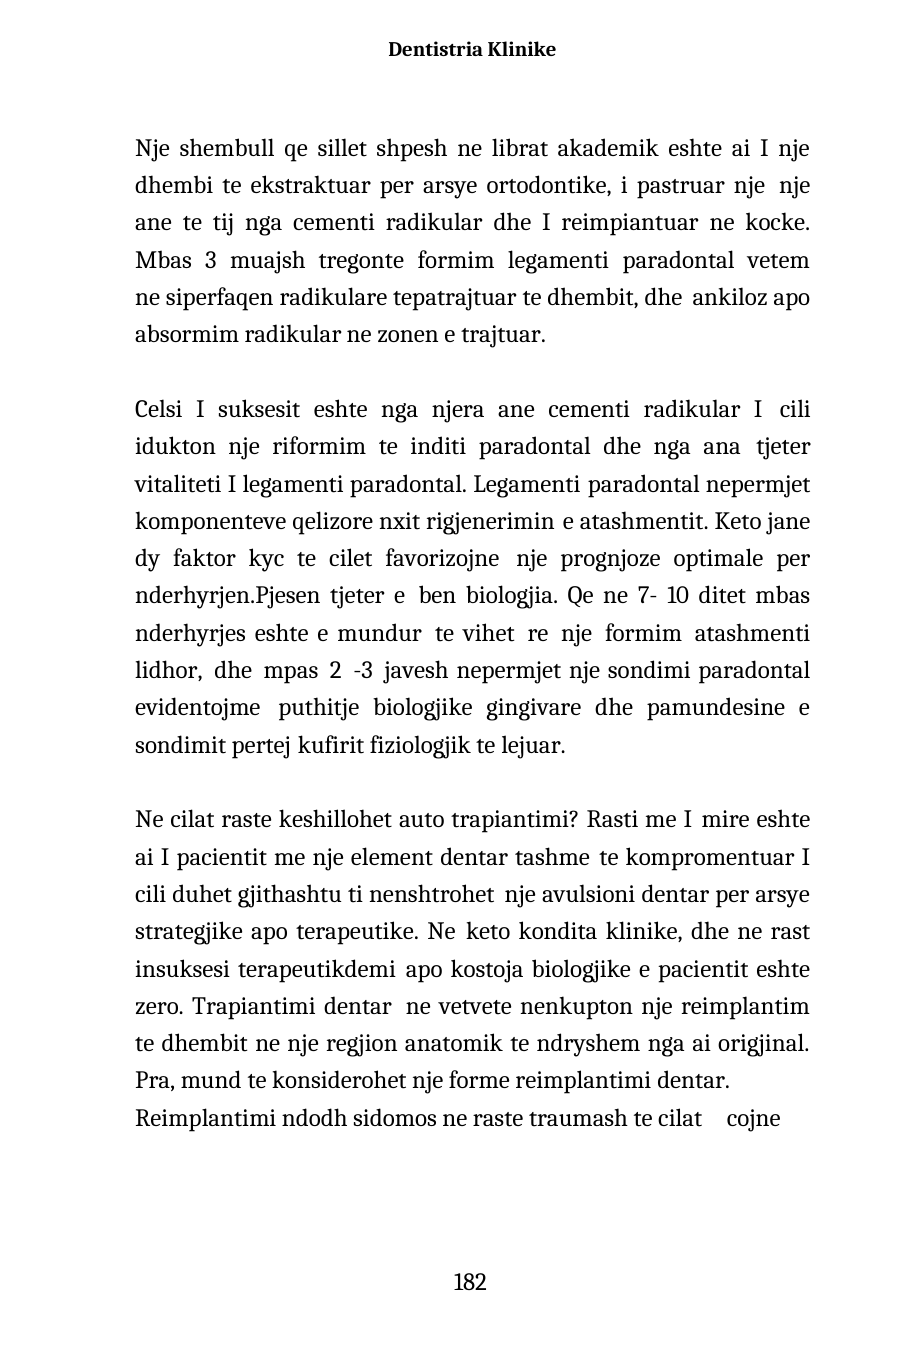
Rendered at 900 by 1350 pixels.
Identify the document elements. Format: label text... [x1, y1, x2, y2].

text Reimplantimi ndodh sidomos ne raste traumash te cilat cojne [135, 1104, 821, 1133]
text Ne cilat raste keshillohet auto trapiantimi? Rasti me I mire eshte ai I pacientit me nje element dentar tashme te kompromentuar I cili duhet gjithashtu ti nenshtrohet nje avulsioni dentar per arsye strategjike apo terapeutike. Ne keto kondita klinike, dhe ne rast insuksesi terapeutikdemi apo kostoja biologjike e pacientit eshte zero. Trapiantimi dentar ne vetvete nenkupton nje reimplantim te dhembit ne nje regjion anatomik te ndryshem nga ai origjinal. Pra, mund te konsiderohet nje forme reimplantimi dentar. [135, 805, 810, 1095]
text Dentistria Klinike [277, 37, 668, 61]
text Nje shembull qe sillet shpesh ne librat akademik eshte ai I nje dhembi te ekstraktuar per arsye ortodontike, i pastruar nje nje ane te tij nga cementi radikular dhe I reimpiantuar ne kocke. Mbas 3 muajsh tregonte formim legamenti paradontal vetem ne siperfaqen radikulare tepatrajtuar te dhembit, dhe ankiloz apo absormim radikular ne zonen e trajtuar. [135, 134, 810, 349]
text Celsi I suksesit eshte nga njera ane cementi radikular I cili idukton nje riformim te inditi paradontal dhe nga ana tjeter vitaliteti I legamenti paradontal. Legamenti paradontal nepermjet komponenteve qelizore nxit rigjenerimin e atashmentit. Keto jane dy faktor kyc te cilet favorizojne nje prognjoze optimale per nderhyrjen.Pjesen tjeter e ben biologjia. Qe ne 7- 10 ditet mbas nderhyrjes eshte e mundur te vihet re nje formim atashmenti lidhor, dhe mpas 2 -3 javesh nepermjet nje sondimi paradontal evidentojme puthitje biologjike gingivare dhe pamundesine e sondimit pertej kufirit fiziologjik te lejuar. [135, 395, 811, 759]
